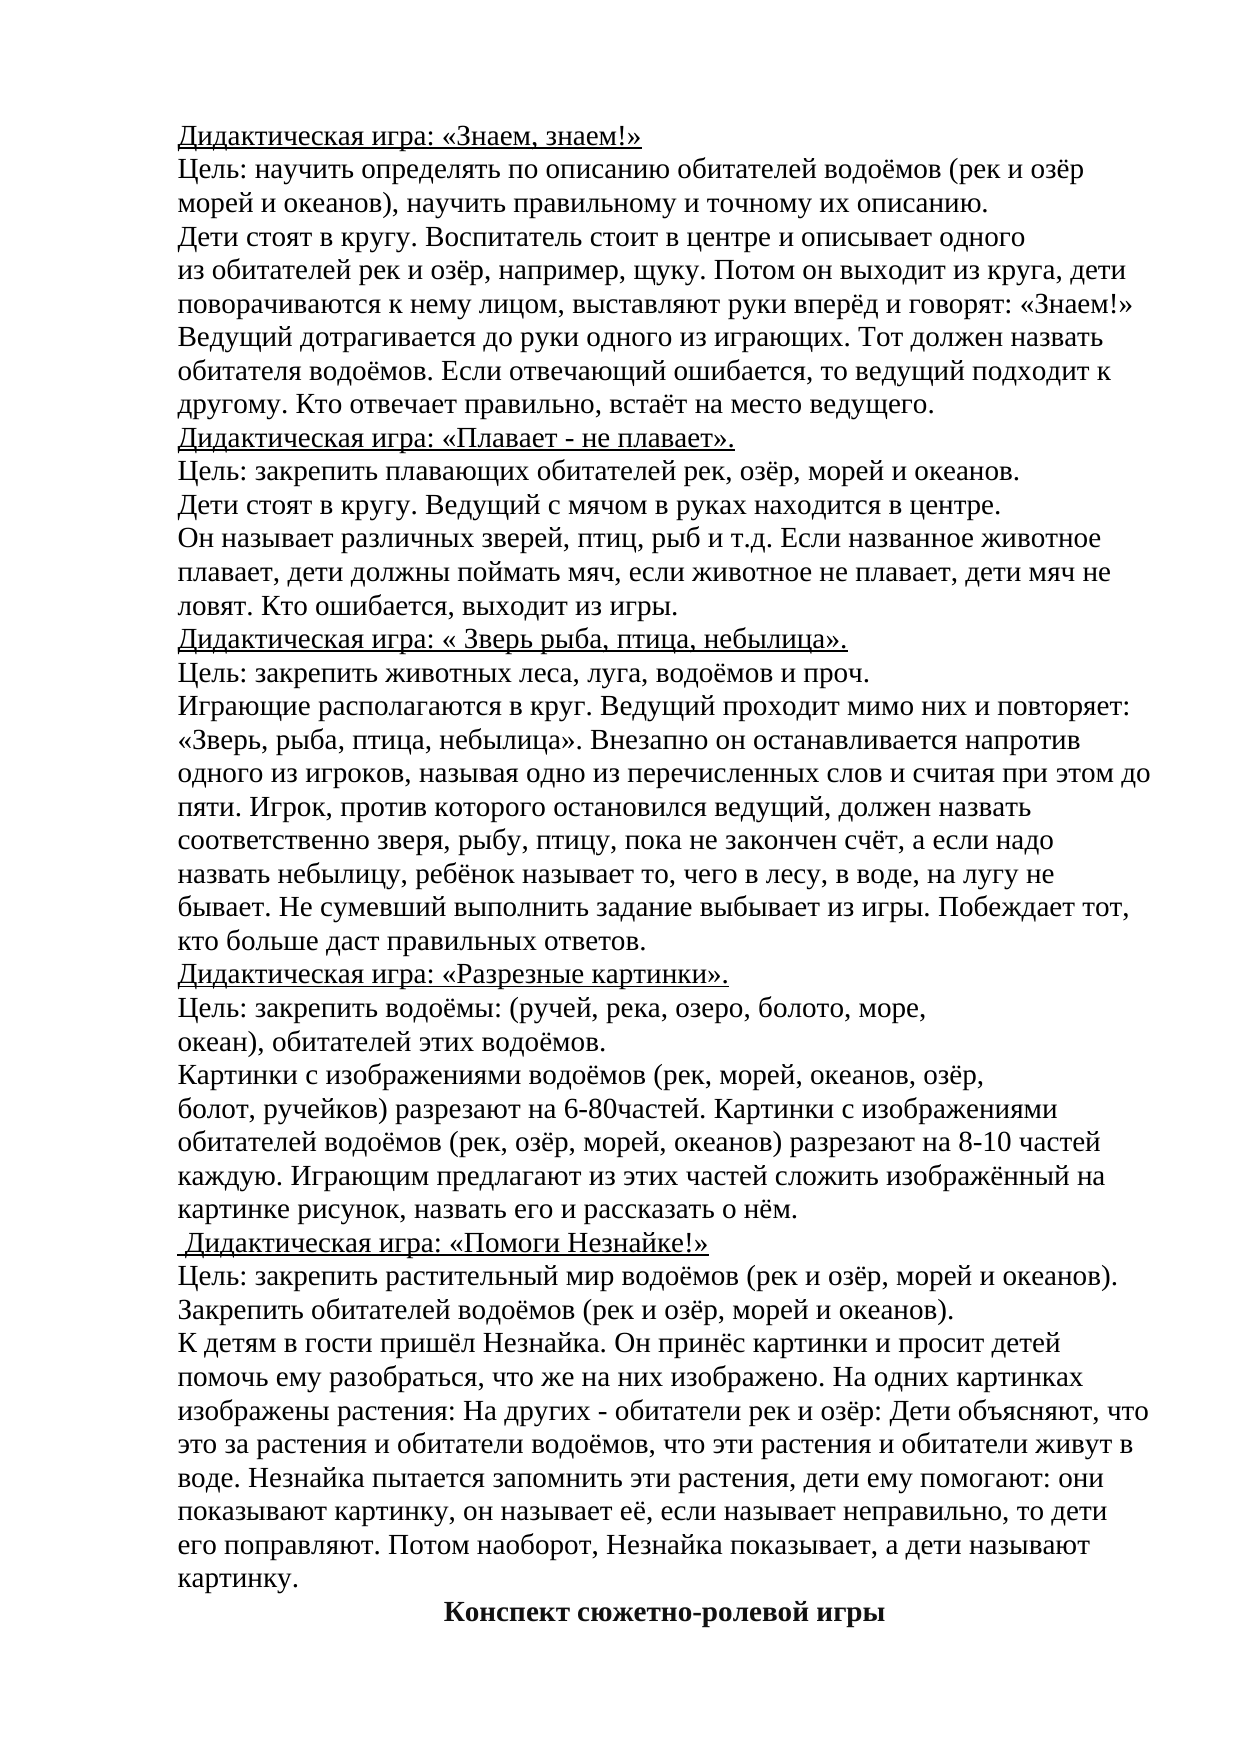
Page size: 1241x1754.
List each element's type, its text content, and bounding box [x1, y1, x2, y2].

text Дидактическая игра: «Плавает - не плавает». [177, 420, 1152, 453]
text Дидактическая игра: «Помоги Незнайке!» [177, 1225, 1152, 1258]
text Дети стоят в кругу. Воспитатель стоит в центре и описывает одного из обитателей рек и озёр, например, щуку. Потом он выходит из круга, дети поворачиваются к нему лицом, выставляют руки вперёд и говорят: «Знаем!» [177, 219, 1152, 319]
text Цель: закрепить животных леса, луга, водоёмов и проч. [177, 655, 1152, 688]
text Дидактическая игра: « Зверь рыба, птица, небылица». [177, 621, 1152, 655]
text Цель: закрепить растительный мир водоёмов (рек и озёр, морей и океанов). Закрепить обитателей водоёмов (рек и озёр, морей и океанов). [177, 1258, 1152, 1326]
text Конспект сюжетно-ролевой игры [177, 1594, 1152, 1627]
text К детям в гости пришёл Незнайка. Он принёс картинки и просит детей помочь ему разобраться, что же на них изображено. На одних картинках изображены растения: На других - обитатели рек и озёр: Дети объясняют, что это за растения и обитатели водоёмов, что эти растения и обитатели живут в воде. Незнайка пытается запомнить эти растения, дети ему помогают: они показывают картинку, он называет её, если называет неправильно, то дети его поправляют. Потом наоборот, Незнайка показывает, а дети называют картинку. [177, 1326, 1152, 1594]
text Дидактическая игра: «Знаем, знаем!» [177, 118, 1152, 152]
text Дидактическая игра: «Разрезные картинки». [177, 957, 1152, 990]
text Картинки с изображениями водоёмов (рек, морей, океанов, озёр, болот, ручейков) разрезают на 6-80частей. Картинки с изображениями обитателей водоёмов (рек, озёр, морей, океанов) разрезают на 8-10 частей каждую. Играющим предлагают из этих частей сложить изображённый на картинке рисунок, назвать его и рассказать о нём. [177, 1057, 1152, 1225]
text Цель: закрепить плавающих обитателей рек, озёр, морей и океанов. [177, 453, 1152, 487]
text Дети стоят в кругу. Ведущий с мячом в руках находится в центре. Он называет различных зверей, птиц, рыб и т.д. Если названное животное плавает, дети должны поймать мяч, если животное не плавает, дети мяч не ловят. Кто ошибается, выходит из игры. [177, 487, 1152, 621]
text Играющие располагаются в круг. Ведущий проходит мимо них и повторяет: «Зверь, рыба, птица, небылица». Внезапно он останавливается напротив одного из игроков, называя одно из перечисленных слов и считая при этом до пяти. Игрок, против которого остановился ведущий, должен назвать соответственно зверя, рыбу, птицу, пока не закончен счёт, а если надо назвать небылицу, ребёнок называет то, чего в лесу, в воде, на лугу не бывает. Не сумевший выполнить задание выбывает из игры. Побеждает тот, кто больше даст правильных ответов. [177, 688, 1152, 957]
text Ведущий дотрагивается до руки одного из играющих. Тот должен назвать обитателя водоёмов. Если отвечающий ошибается, то ведущий подходит к другому. Кто отвечает правильно, встаёт на место ведущего. [177, 319, 1152, 420]
text Цель: научить определять по описанию обитателей водоёмов (рек и озёр морей и океанов), научить правильному и точному их описанию. [177, 152, 1152, 219]
text Цель: закрепить водоёмы: (ручей, река, озеро, болото, море, океан), обитателей этих водоёмов. [177, 990, 1152, 1057]
